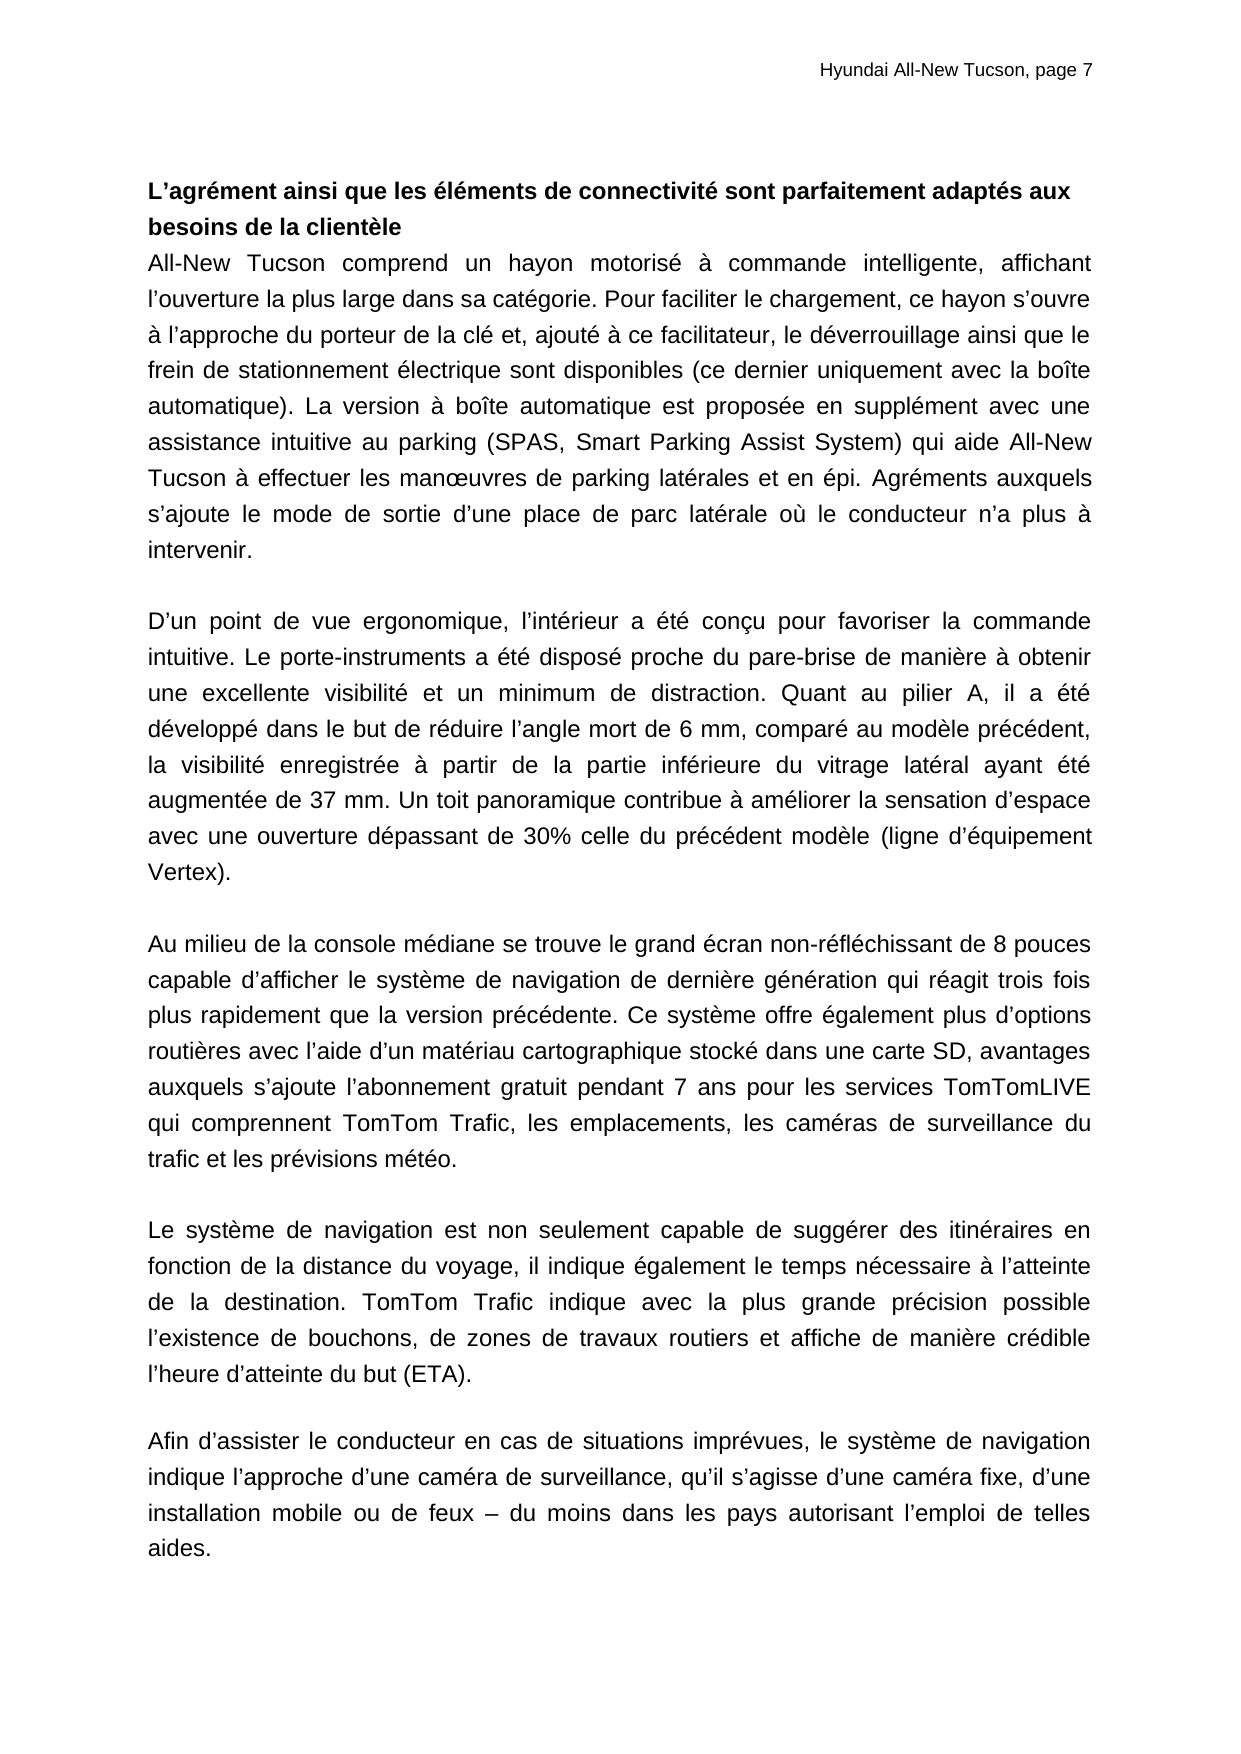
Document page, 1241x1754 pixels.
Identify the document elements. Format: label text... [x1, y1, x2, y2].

text Le système de navigation est non seulement capable de suggérer des itinéraires en fonction de la distance du voyage, il indique également le temps nécessaire à l’atteinte de la destination. TomTom Trafic indique avec la plus grande précision possible l’existence de bouchons, de zones de travaux routiers et affiche de manière crédible l’heure d’atteinte du but (ETA). [148, 1216, 1092, 1387]
text All-New Tucson comprend un hayon motorisé à commande intelligente, affichant l’ouverture la plus large dans sa catégorie. Pour faciliter le chargement, ce hayon s’ouvre à l’approche du porteur de la clé et, ajouté à ce facilitateur, le déverrouillage ainsi que le frein de stationnement électrique sont disponibles (ce dernier uniquement avec la boîte automatique). La version à boîte automatique est proposée en supplément avec une assistance intuitive au parking (SPAS, Smart Parking Assist System) qui aide All-New Tucson à effectuer les manœuvres de parking latérales et en épi. Agréments auxquels s’ajoute le mode de sortie d’une place de parc latérale où le conducteur n’a plus à intervenir. [148, 249, 1092, 563]
text D’un point de vue ergonomique, l’intérieur a été conçu pour favoriser la commande intuitive. Le porte-instruments a été disposé proche du pare-brise de manière à obtenir une excellente visibilité et un minimum de distraction. Quant au pilier A, il a été développé dans le but de réduire l’angle mort de 6 mm, comparé au modèle précédent, la visibilité enregistrée à partir de la partie inférieure du vitrage latéral ayant été augmentée de 37 mm. Un toit panoramique contribue à améliorer la sensation d’espace avec une ouverture dépassant de 30% celle du précédent modèle (ligne d’équipement Vertex). [148, 607, 1092, 886]
text L’agrément ainsi que les éléments de connectivité sont parfaitement adaptés aux besoins de la clientèle [148, 177, 1092, 241]
text Au milieu de la console médiane se trouve le grand écran non-réfléchissant de 8 pouces capable d’afficher le système de navigation de dernière génération qui réagit trois fois plus rapidement que la version précédente. Ce système offre également plus d’options routières avec l’aide d’un matériau cartographique stocké dans une carte SD, avantages auxquels s’ajoute l’abonnement gratuit pendant 7 ans pour les services TomTomLIVE qui comprennent TomTom Trafic, les emplacements, les caméras de surveillance du trafic et les prévisions météo. [148, 930, 1092, 1172]
text Afin d’assister le conducteur en cas de situations imprévues, le système de navigation indique l’approche d’une caméra de surveillance, qu’il s’agisse d’une caméra fixe, d’une installation mobile ou de feux – du moins dans les pays autorisant l’emploi de telles aides. [148, 1427, 1092, 1562]
